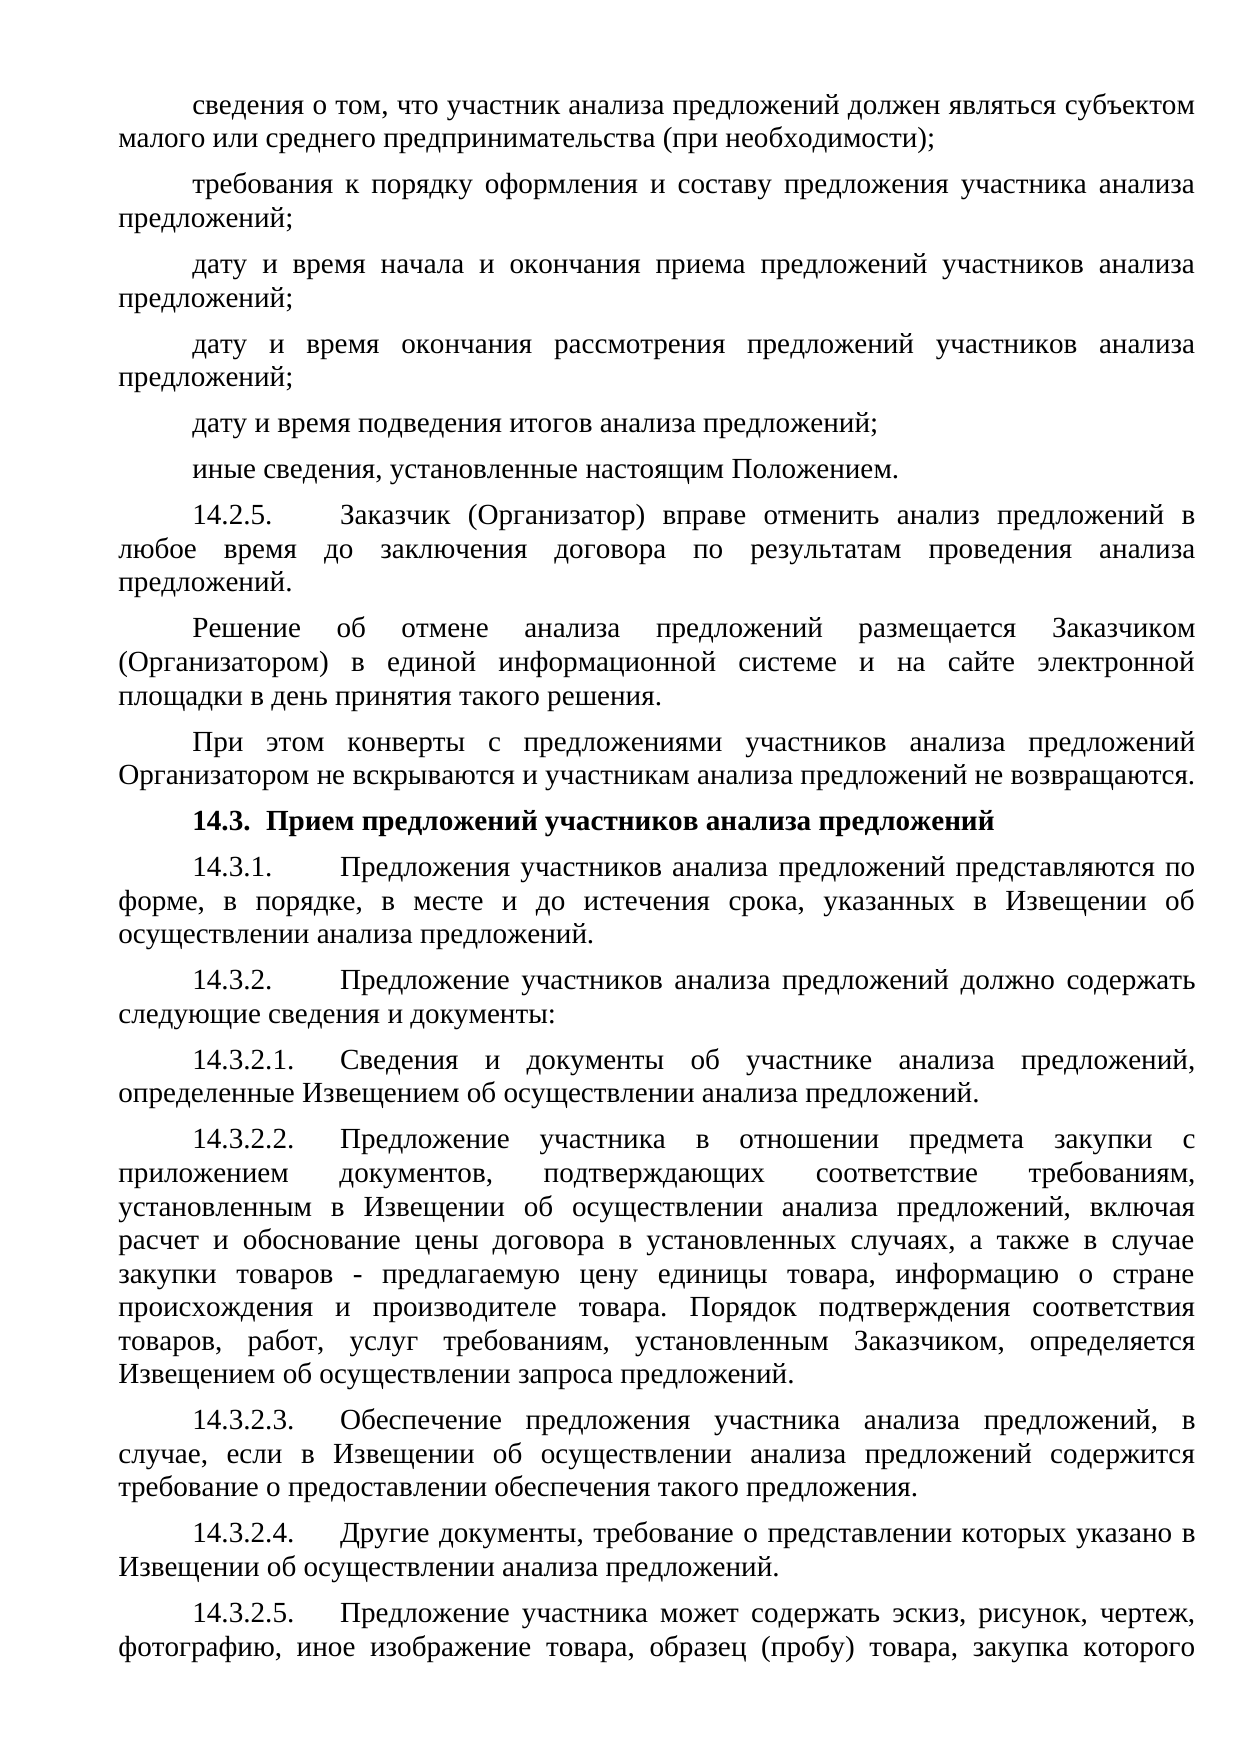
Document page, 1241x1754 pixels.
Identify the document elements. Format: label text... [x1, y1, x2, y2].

text дату и время подведения итогов анализа предложений; [118, 405, 1196, 439]
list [118, 1595, 1196, 1662]
list Сведения и документы об участнике анализа предложений, определенные Извещением об осуществлении анализа предложений. [118, 1042, 1196, 1109]
list Предложение участника в отношении предмета закупки с приложением документов, подтверждающих соответствие требованиям, установленным в Извещении об осуществлении анализа предложений, включая расчет и обоснование цены договора в установленных случаях, а также в случае закупки товаров - предлагаемую цену единицы товара, информацию о стране происхождения и производителе товара. Порядок подтверждения соответствия товаров, работ, услуг требованиям, установленным Заказчиком, определяется Извещением об осуществлении запроса предложений. [118, 1122, 1196, 1390]
list Обеспечение предложения участника анализа предложений, в случае, если в Извещении об осуществлении анализа предложений содержится требование о предоставлении обеспечения такого предложения. [118, 1402, 1196, 1503]
text При этом конверты с предложениями участников анализа предложений Организатором не вскрываются и участникам анализа предложений не возвращаются. [118, 724, 1196, 791]
text иные сведения, установленные настоящим Положением. [118, 451, 1196, 485]
text дату и время начала и окончания приема предложений участников анализа предложений; [118, 246, 1196, 313]
list Предложение участников анализа предложений должно содержать следующие сведения и документы: [118, 962, 1196, 1029]
text Решение об отмене анализа предложений размещается Заказчиком (Организатором) в единой информационной системе и на сайте электронной площадки в день принятия такого решения. [118, 611, 1196, 711]
text требования к порядку оформления и составу предложения участника анализа предложений; [118, 167, 1196, 234]
list Предложения участников анализа предложений представляются по форме, в порядке, в месте и до истечения срока, указанных в Извещении об осуществлении анализа предложений. [118, 849, 1196, 950]
list Заказчик (Организатор) вправе отменить анализ предложений в любое время до заключения договора по результатам проведения анализа предложений. [118, 497, 1196, 598]
list Прием предложений участников анализа предложений [118, 803, 1196, 837]
text дату и время окончания рассмотрения предложений участников анализа предложений; [118, 326, 1196, 393]
list Другие документы, требование о представлении которых указано в Извещении об осуществлении анализа предложений. [118, 1516, 1196, 1583]
text сведения о том, что участник анализа предложений должен являться субъектом малого или среднего предпринимательства (при необходимости); [118, 87, 1196, 154]
